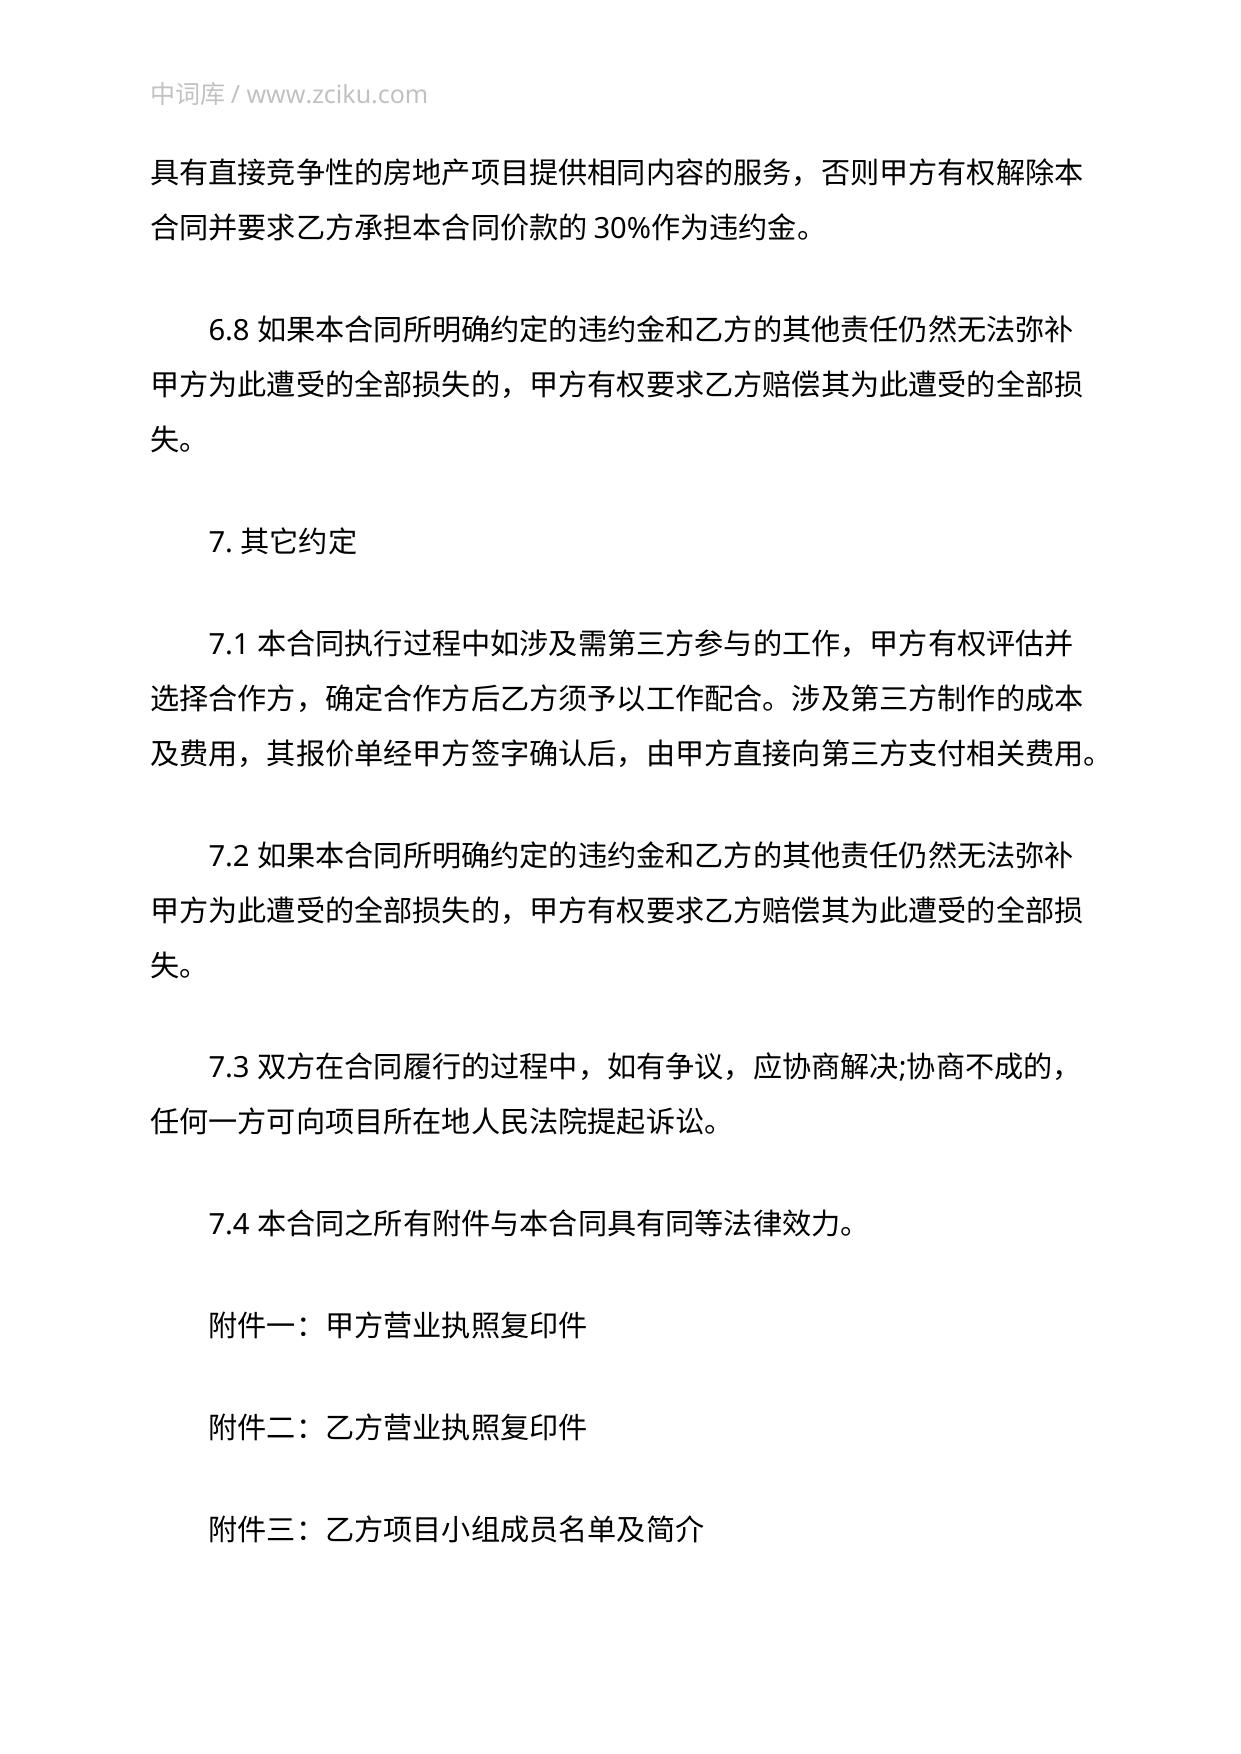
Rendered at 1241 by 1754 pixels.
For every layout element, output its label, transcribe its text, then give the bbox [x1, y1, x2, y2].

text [150, 150, 1090, 247]
text 附件三：乙方项目小组成员名单及简介 [150, 1506, 1090, 1548]
text 附件一：甲方营业执照复印件 [150, 1303, 1090, 1345]
text 附件二：乙方营业执照复印件 [150, 1404, 1090, 1447]
text 7.4 本合同之所有附件与本合同具有同等法律效力。 [150, 1201, 1090, 1243]
text 7.3 双方在合同履行的过程中，如有争议，应协商解决;协商不成的，任何一方可向项目所在地人民法院提起诉讼。 [150, 1044, 1090, 1141]
text 7.2 如果本合同所明确约定的违约金和乙方的其他责任仍然无法弥补甲方为此遭受的全部损失的，甲方有权要求乙方赔偿其为此遭受的全部损失。 [150, 832, 1090, 984]
text 7. 其它约定 [150, 518, 1090, 561]
text 6.8 如果本合同所明确约定的违约金和乙方的其他责任仍然无法弥补甲方为此遭受的全部损失的，甲方有权要求乙方赔偿其为此遭受的全部损失。 [150, 307, 1090, 459]
text 7.1 本合同执行过程中如涉及需第三方参与的工作，甲方有权评估并选择合作方，确定合作方后乙方须予以工作配合。涉及第三方制作的成本及费用，其报价单经甲方签字确认后，由甲方直接向第三方支付相关费用。 [150, 621, 1090, 773]
